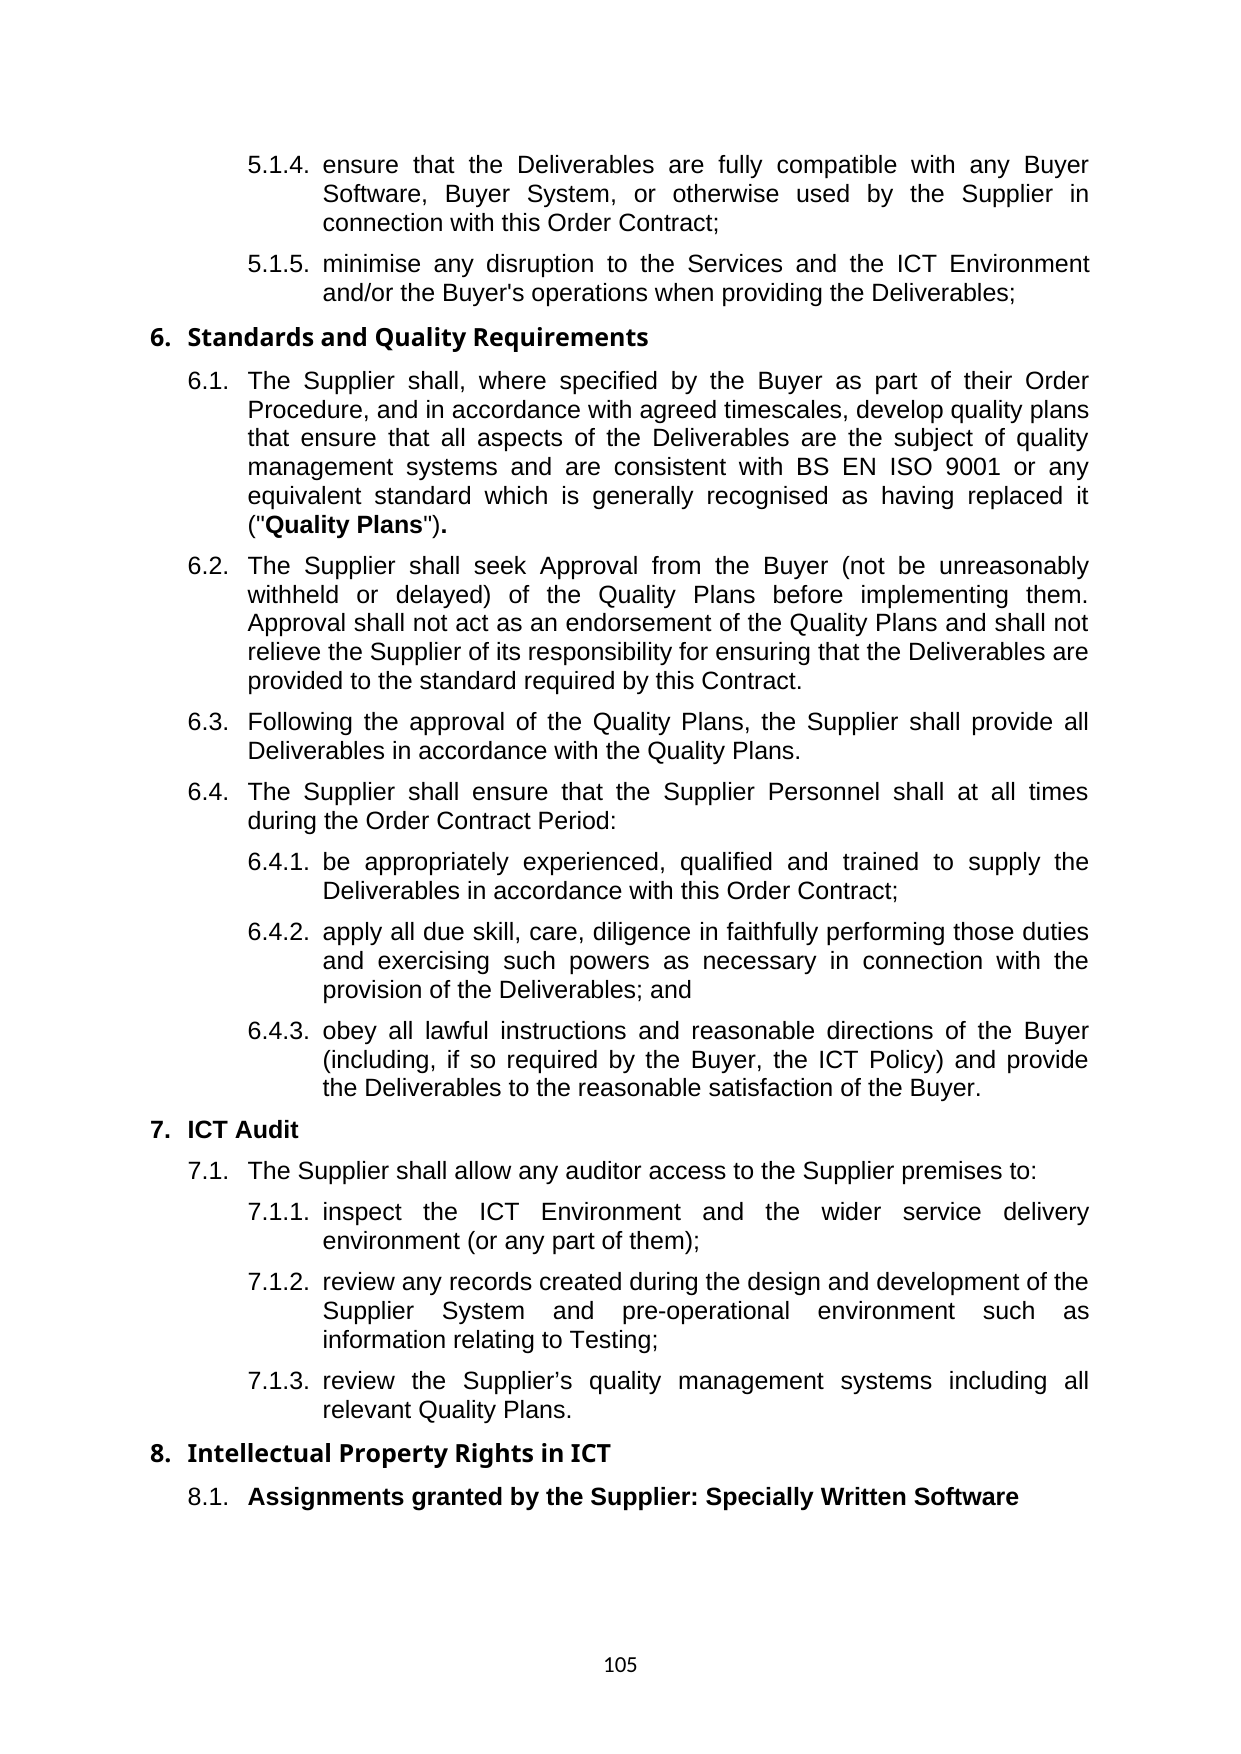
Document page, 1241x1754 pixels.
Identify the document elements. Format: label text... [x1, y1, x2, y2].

list Intellectual Property Rights in ICT [150, 1436, 1091, 1470]
list obey all lawful instructions and reasonable directions of the Buyer (including, if so required by the Buyer, the ICT Policy) and provide the Deliverables to the reasonable satisfaction of the Buyer. [247, 1016, 1091, 1102]
list The Supplier shall ensure that the Supplier Personnel shall at all times during the Order Contract Period: [187, 777, 1091, 834]
list The Supplier shall allow any auditor access to the Supplier premises to: [187, 1156, 1091, 1184]
list The Supplier shall seek Approval from the Buyer (not be unreasonably withheld or delayed) of the Quality Plans before implementing them. Approval shall not act as an endorsement of the Quality Plans and shall not relieve the Supplier of its responsibility for ensuring that the Deliverables are provided to the standard required by this Contract. [187, 551, 1091, 694]
list ICT Audit [150, 1114, 1091, 1143]
list ensure that the Deliverables are fully compatible with any Buyer Software, Buyer System, or otherwise used by the Supplier in connection with this Order Contract; [247, 151, 1091, 237]
list review the Supplier’s quality management systems including all relevant Quality Plans. [247, 1366, 1091, 1423]
list Assignments granted by the Supplier: Specially Written Software [187, 1482, 1091, 1511]
list apply all due skill, care, diligence in faithfully performing those duties and exercising such powers as necessary in connection with the provision of the Deliverables; and [247, 917, 1091, 1003]
list be appropriately experienced, qualified and trained to supply the Deliverables in accordance with this Order Contract; [247, 847, 1091, 904]
list inspect the ICT Environment and the wider service delivery environment (or any part of them); [247, 1197, 1091, 1254]
list review any records created during the design and development of the Supplier System and pre-operational environment such as information relating to Testing; [247, 1267, 1091, 1353]
list Following the approval of the Quality Plans, the Supplier shall provide all Deliverables in accordance with the Quality Plans. [187, 707, 1091, 764]
list The Supplier shall, where specified by the Buyer as part of their Order Procedure, and in accordance with agreed timescales, develop quality plans that ensure that all aspects of the Deliverables are the subject of quality management systems and are consistent with BS EN ISO 9001 or any equivalent standard which is generally recognised as having replaced it ("Quality Plans"). [187, 366, 1091, 538]
list minimise any disruption to the Services and the ICT Environment and/or the Buyer's operations when providing the Deliverables; [247, 249, 1091, 307]
list Standards and Quality Requirements [150, 319, 1091, 353]
